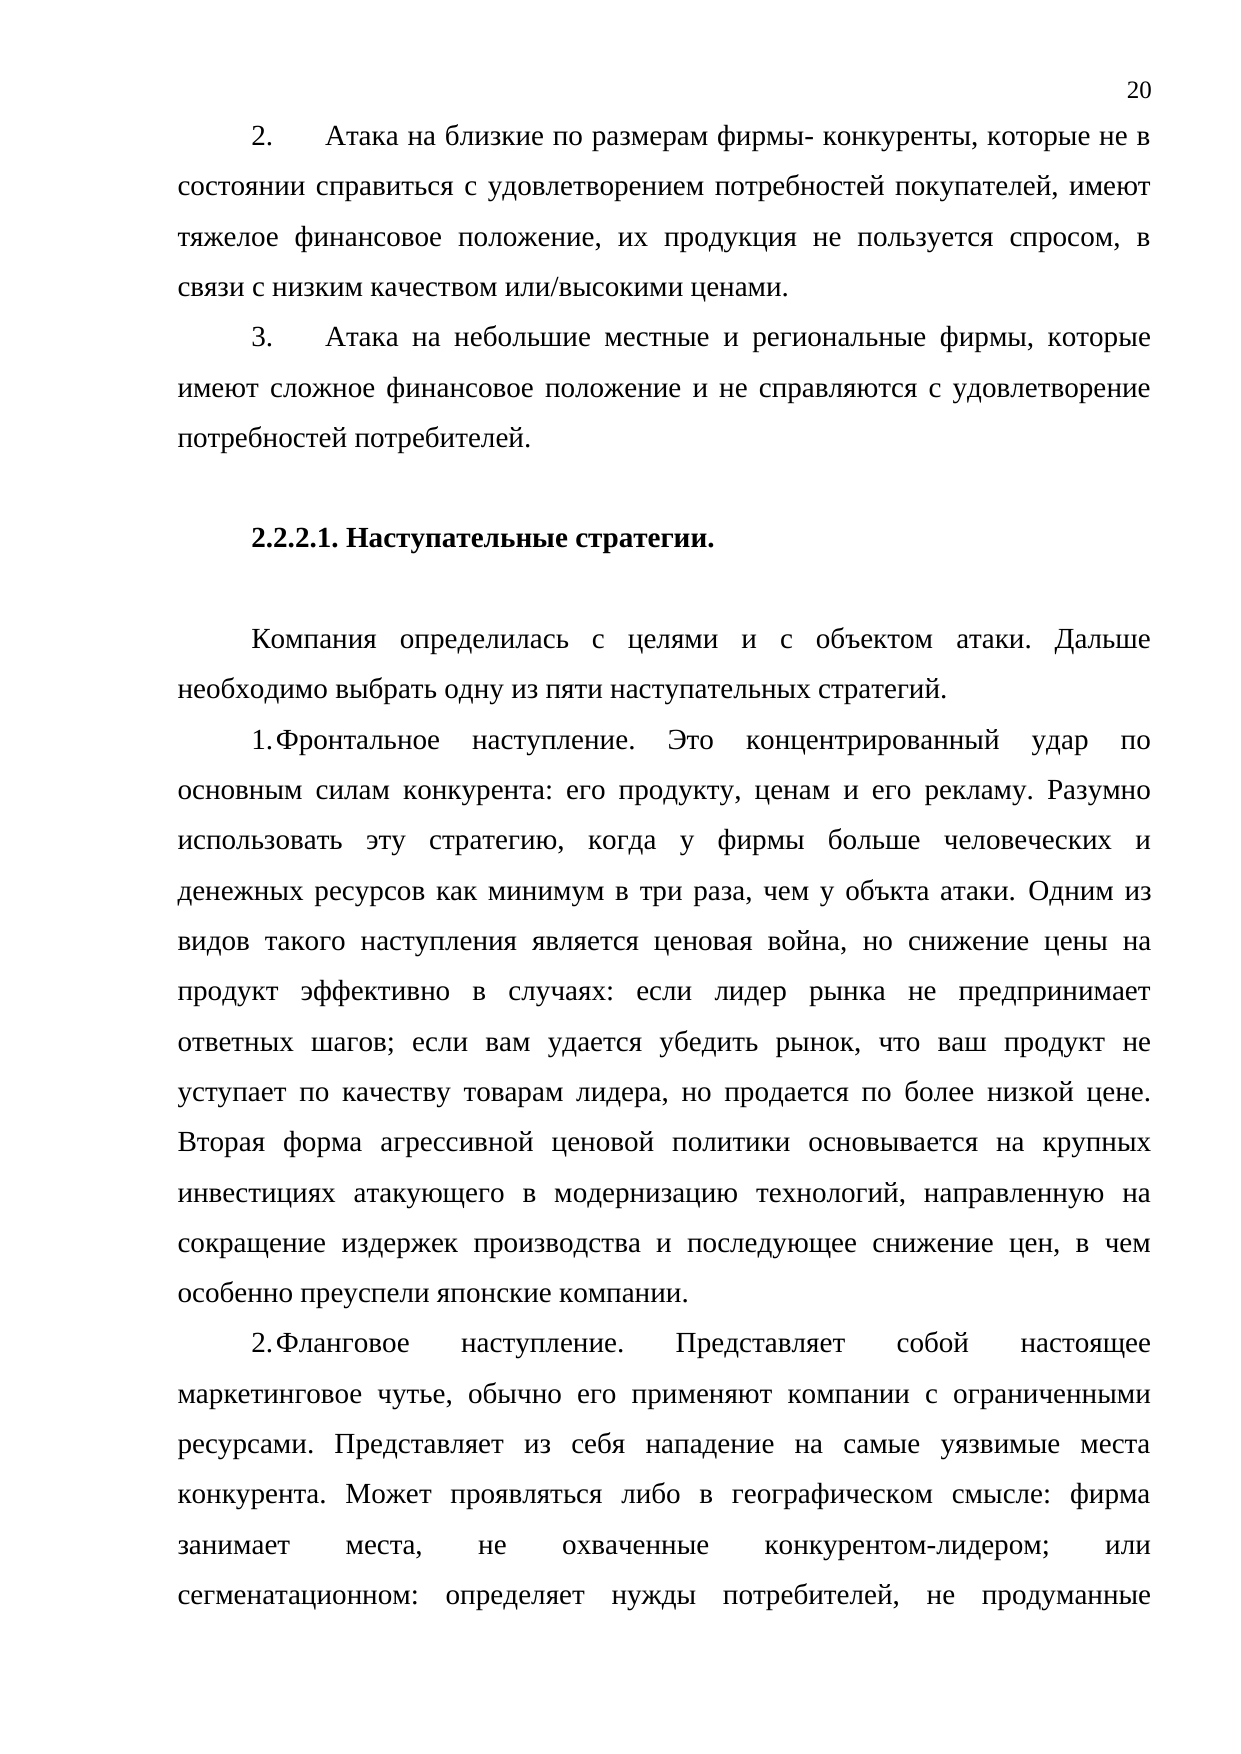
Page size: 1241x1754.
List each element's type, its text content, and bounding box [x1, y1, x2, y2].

text Компания определилась с целями и с объектом атаки. Дальше необходимо выбрать одну из пяти наступательных стратегий. [177, 621, 1152, 705]
list Атака на небольшие местные и региональные фирмы, которые имеют сложное финансовое положение и не справляются с удовлетворение потребностей потребителей. [177, 319, 1152, 453]
text 2.2.2.1. Наступательные стратегии. [177, 521, 1152, 554]
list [177, 1326, 1152, 1611]
list Атака на близкие по размерам фирмы- конкуренты, которые не в состоянии справиться с удовлетворением потребностей покупателей, имеют тяжелое финансовое положение, их продукция не пользуется спросом, в связи с низким качеством или/высокими ценами. [177, 118, 1152, 303]
list Фронтальное наступление. Это концентрированный удар по основным силам конкурента: его продукту, ценам и его рекламу. Разумно использовать эту стратегию, когда у фирмы больше человеческих и денежных ресурсов как минимум в три раза, чем у объкта атаки. Одним из видов такого наступления является ценовая война, но снижение цены на продукт эффективно в случаях: если лидер рынка не предпринимает ответных шагов; если вам удается убедить рынок, что ваш продукт не уступает по качеству товарам лидера, но продается по более низкой цене. Вторая форма агрессивной ценовой политики основывается на крупных инвестициях атакующего в модернизацию технологий, направленную на сокращение издержек производства и последующее снижение цен, в чем особенно преуспели японские компании. [177, 722, 1152, 1309]
